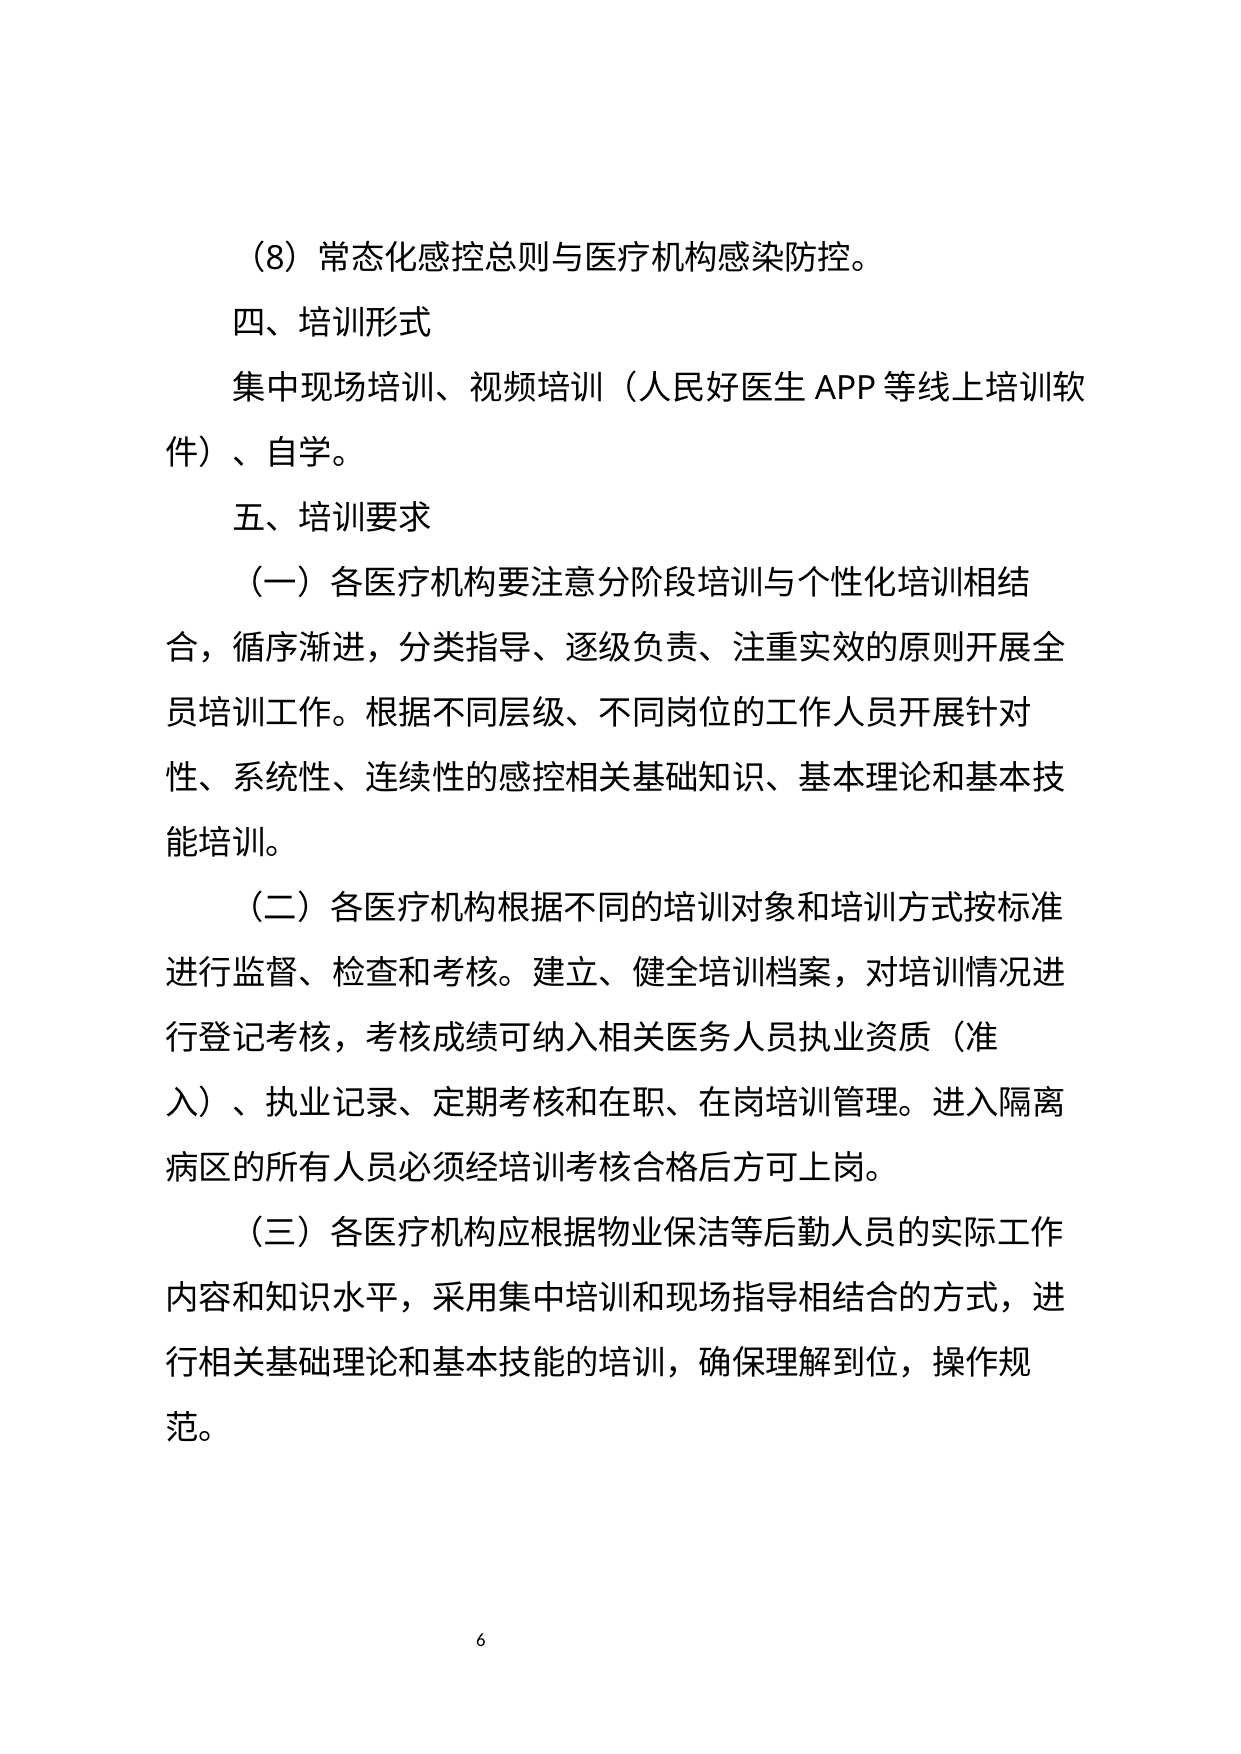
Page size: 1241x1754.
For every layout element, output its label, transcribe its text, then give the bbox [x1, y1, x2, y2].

text （一）各医疗机构要注意分阶段培训与个性化培训相结合，循序渐进，分类指导、逐级负责、注重实效的原则开展全员培训工作。根据不同层级、不同岗位的工作人员开展针对性、系统性、连续性的感控相关基础知识、基本理论和基本技能培训。 [165, 547, 1087, 872]
text 集中现场培训、视频培训（人民好医生APP等线上培训软件）、自学。 [165, 352, 1087, 482]
text 五、培训要求 [165, 482, 1087, 547]
text 四、培训形式 [165, 287, 1087, 352]
text （8）常态化感控总则与医疗机构感染防控。 [165, 222, 1087, 287]
text （三）各医疗机构应根据物业保洁等后勤人员的实际工作内容和知识水平，采用集中培训和现场指导相结合的方式，进行相关基础理论和基本技能的培训，确保理解到位，操作规范。 [165, 1197, 1087, 1457]
text （二）各医疗机构根据不同的培训对象和培训方式按标准进行监督、检查和考核。建立、健全培训档案，对培训情况进行登记考核，考核成绩可纳入相关医务人员执业资质（准入）、执业记录、定期考核和在职、在岗培训管理。进入隔离病区的所有人员必须经培训考核合格后方可上岗。 [165, 872, 1087, 1197]
